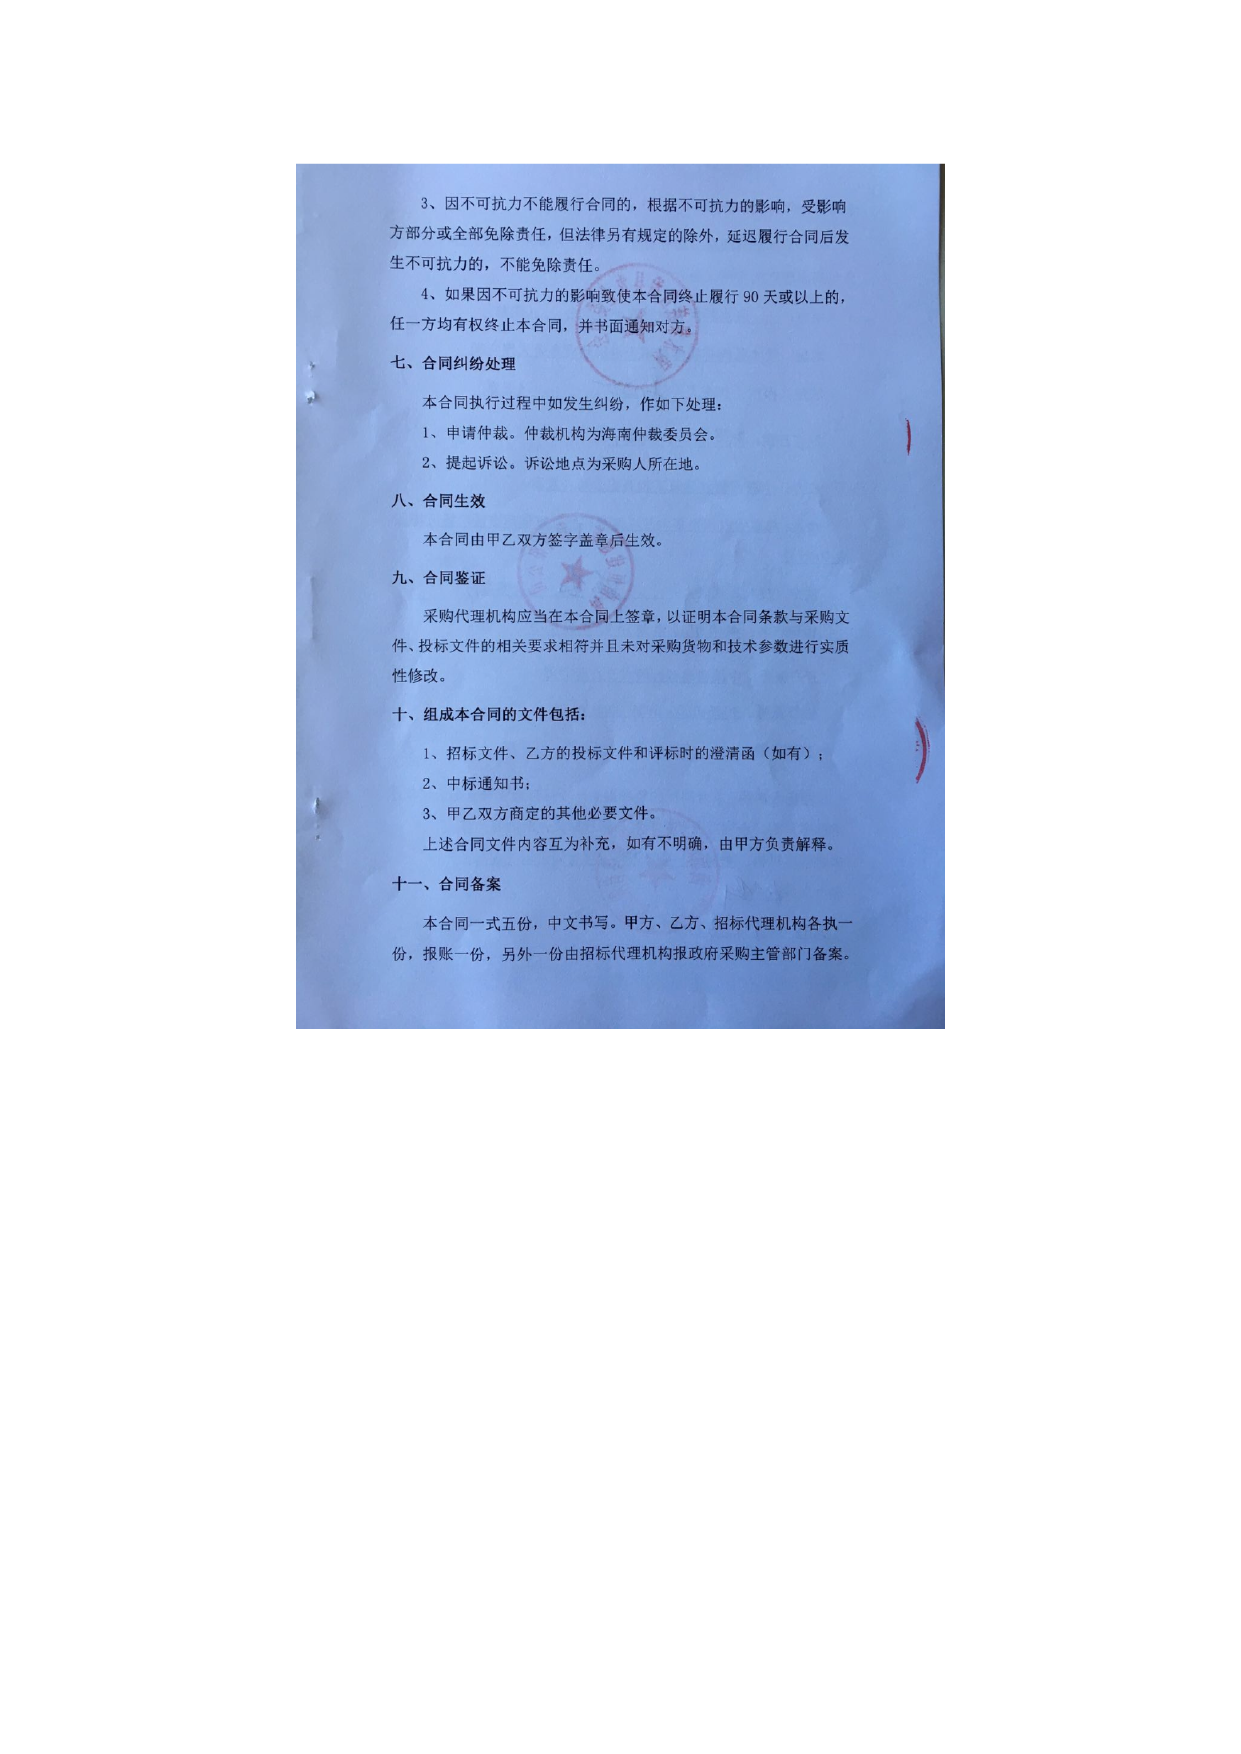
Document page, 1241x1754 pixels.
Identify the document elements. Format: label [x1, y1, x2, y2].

picture [296, 165, 945, 1028]
